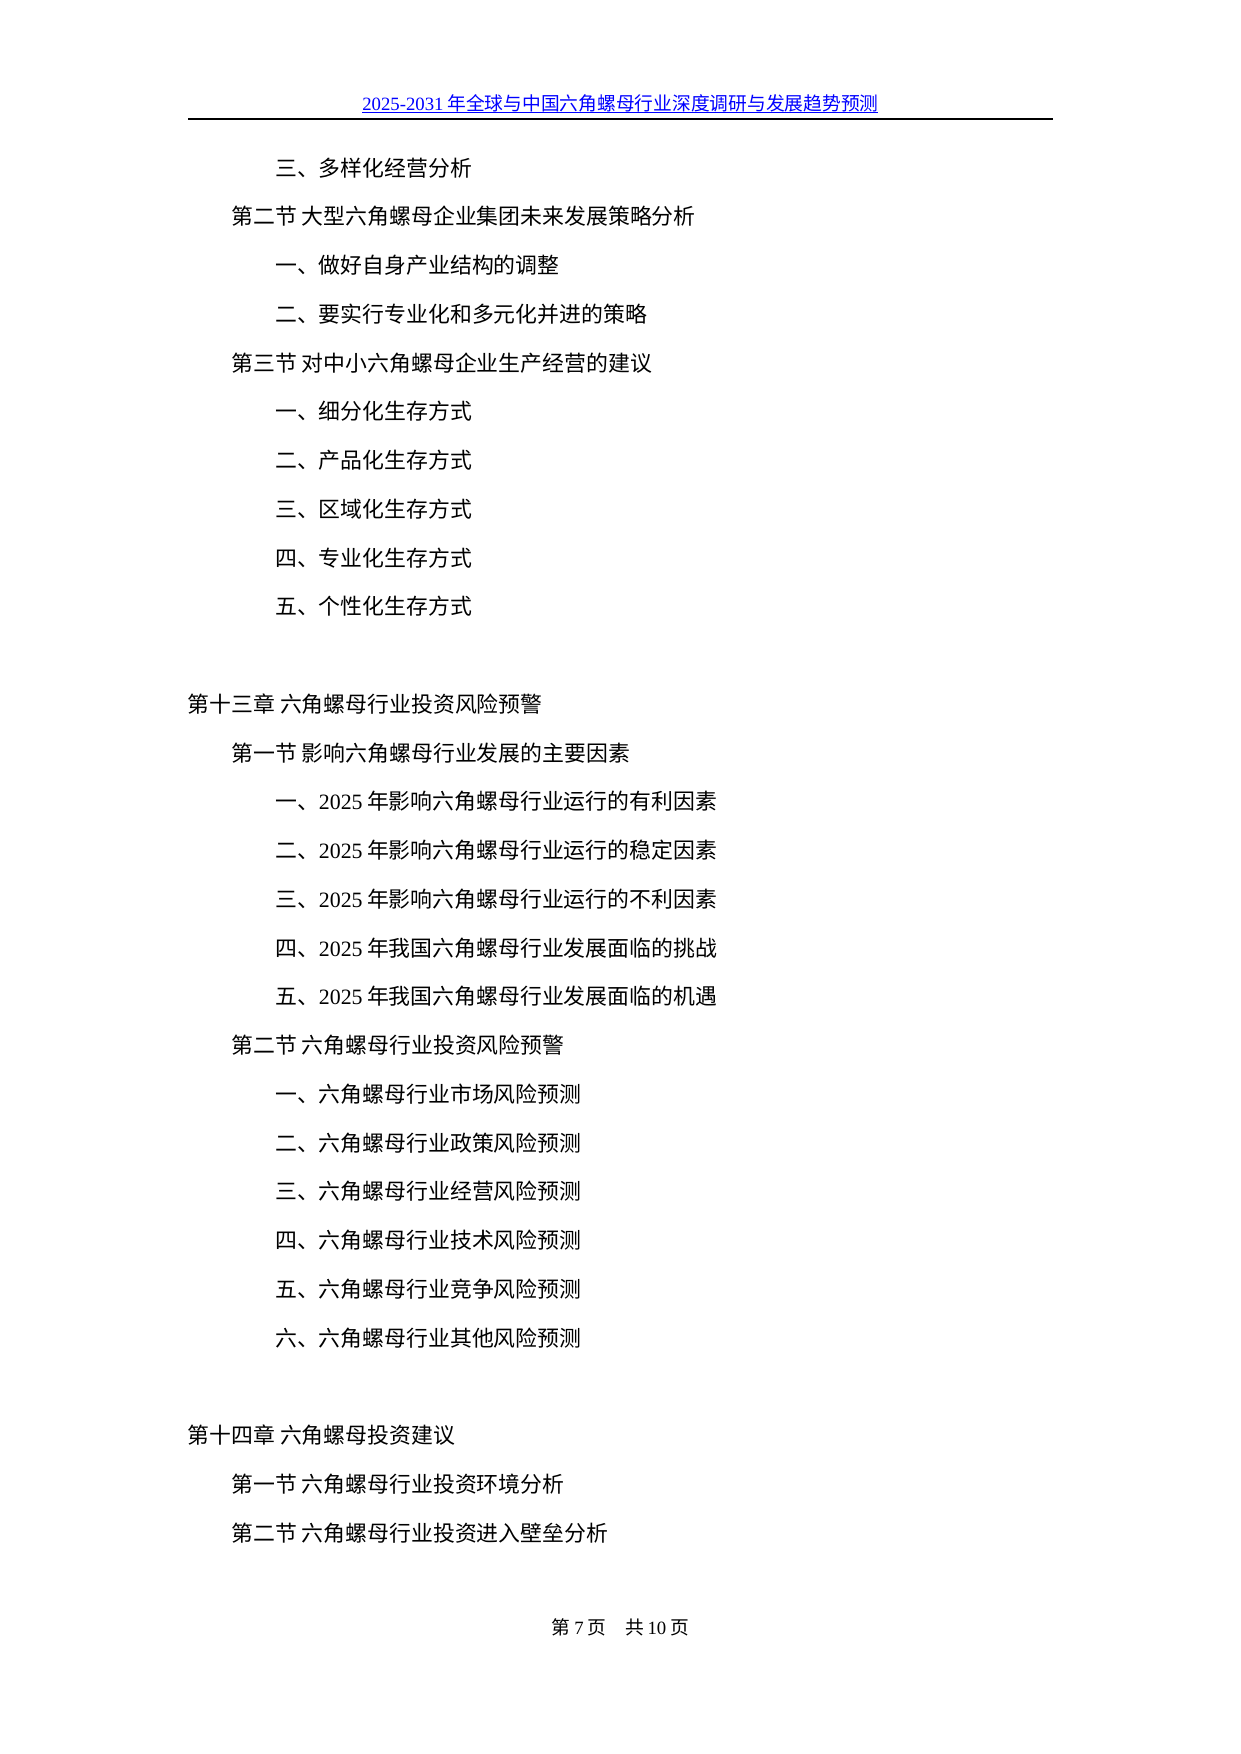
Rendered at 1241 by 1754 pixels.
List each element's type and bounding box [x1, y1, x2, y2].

text [187, 150, 1053, 1548]
